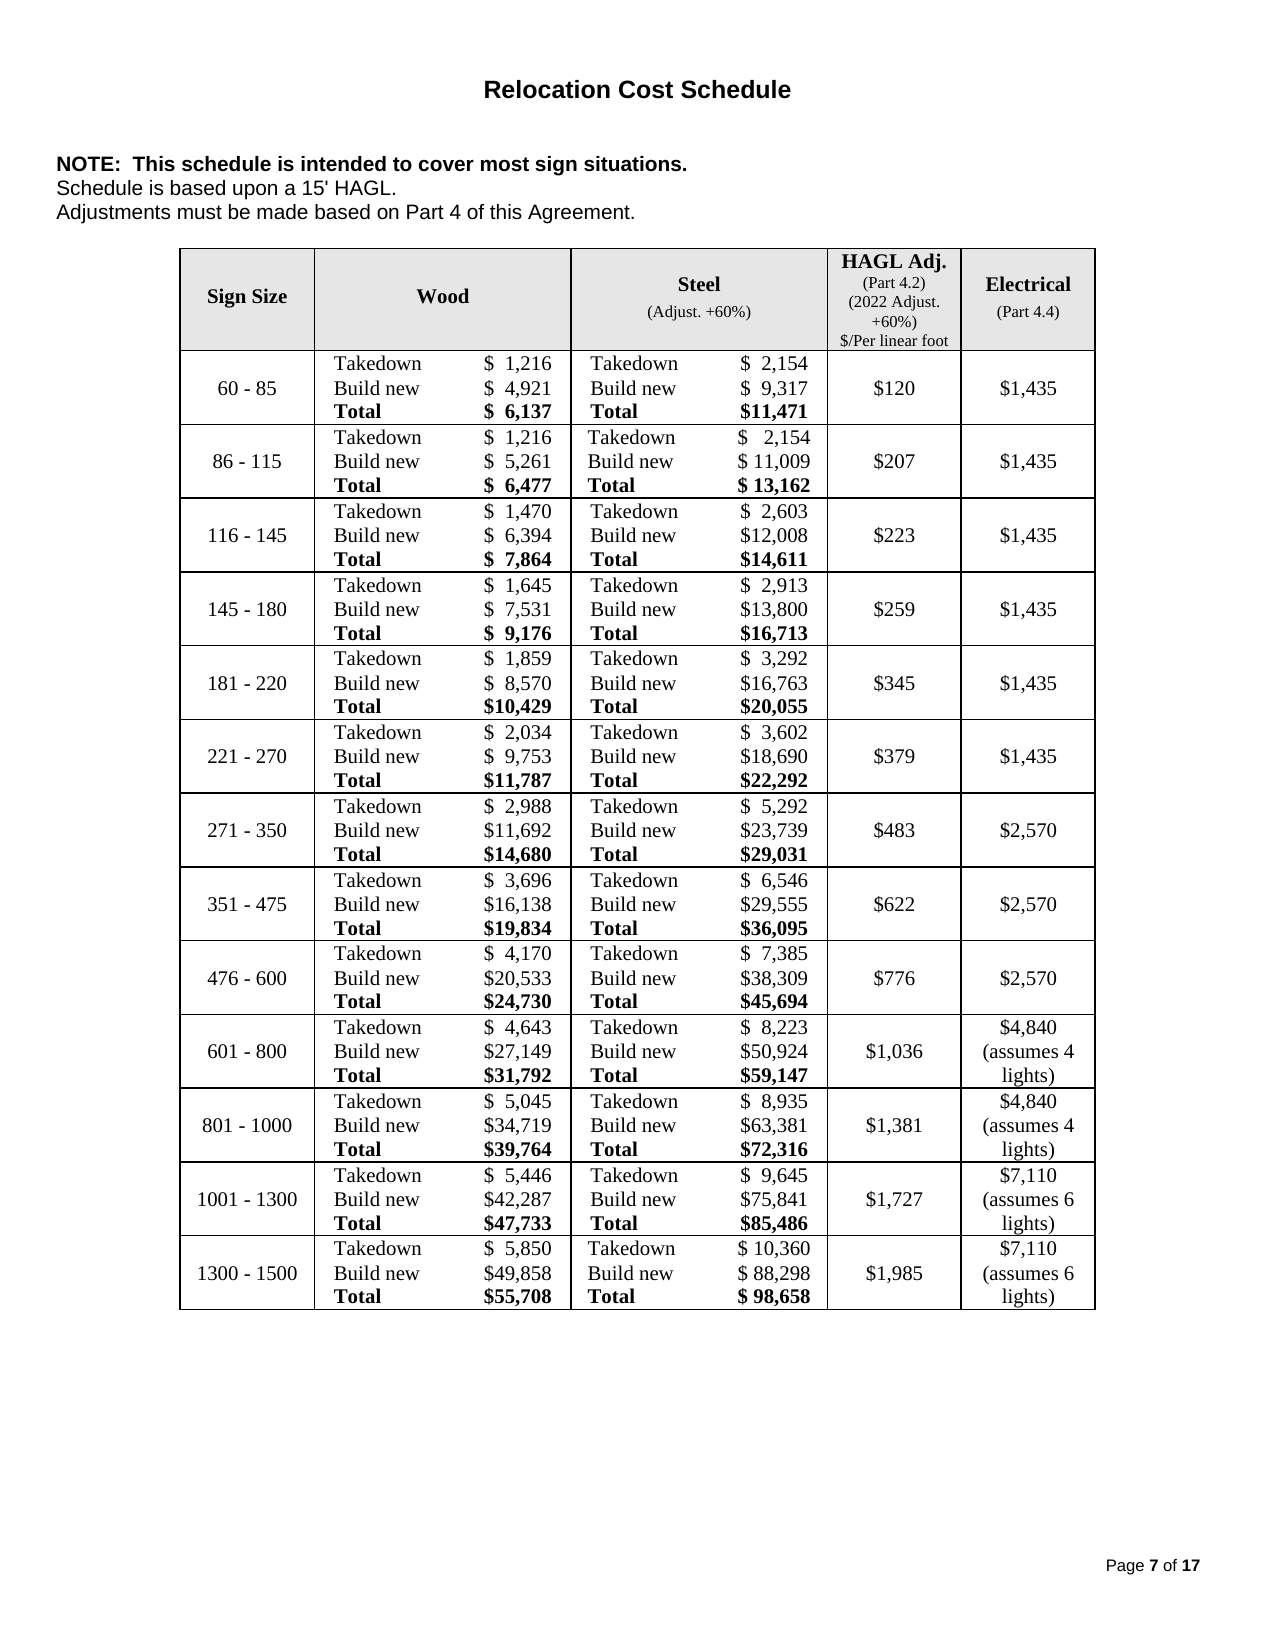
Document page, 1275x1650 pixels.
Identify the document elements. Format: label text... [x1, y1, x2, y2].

table_cell Takedown $ 8,223 Build new $50,924 Total $59,147 [572, 1015, 827, 1087]
text Schedule is based upon a 15' HAGL. [56, 176, 1200, 199]
table_cell 801 - 1000 [181, 1089, 314, 1161]
text NOTE: This schedule is intended to cover most sign situations. [56, 152, 1200, 176]
table_cell Takedown $ 4,170 Build new $20,533 Total $24,730 [315, 941, 570, 1013]
table_cell $7,110 (assumes 6 lights) [962, 1163, 1094, 1235]
table_cell 116 - 145 [181, 499, 314, 571]
table_cell $1,435 [962, 646, 1094, 718]
table_cell Takedown $ 6,546 Build new $29,555 Total $36,095 [572, 868, 827, 940]
table_cell $379 [828, 720, 960, 792]
table_cell Takedown $ 7,385 Build new $38,309 Total $45,694 [572, 941, 827, 1013]
table_cell Takedown $ 5,292 Build new $23,739 Total $29,031 [572, 794, 827, 866]
table_cell $1,435 [962, 573, 1094, 645]
table_cell Takedown $ 3,292 Build new $16,763 Total $20,055 [572, 646, 827, 718]
table_cell $4,840 (assumes 4 lights) [962, 1089, 1094, 1161]
table_cell 1001 - 1300 [181, 1163, 314, 1235]
subtitle Relocation Cost Schedule [75, 75, 1200, 104]
table_header Steel (Adjust. +60%) [572, 249, 827, 350]
table_header Sign Size [181, 249, 314, 350]
table_cell Takedown $ 2,603 Build new $12,008 Total $14,611 [572, 499, 827, 571]
table_cell $2,570 [962, 941, 1094, 1013]
table_cell 601 - 800 [181, 1015, 314, 1087]
table_cell 145 - 180 [181, 573, 314, 645]
table_cell Takedown $ 2,988 Build new $11,692 Total $14,680 [315, 794, 570, 866]
table_cell 221 - 270 [181, 720, 314, 792]
table_header Wood [315, 249, 570, 350]
table_cell Takedown $ 2,154 Build new $ 11,009 Total $ 13,162 [572, 425, 827, 497]
table_cell Takedown $ 5,446 Build new $42,287 Total $47,733 [315, 1163, 570, 1235]
table_cell Takedown $ 1,645 Build new $ 7,531 Total $ 9,176 [315, 573, 570, 645]
table_cell Takedown $ 3,602 Build new $18,690 Total $22,292 [572, 720, 827, 792]
table_cell Takedown $ 5,850 Build new $49,858 Total $55,708 [315, 1236, 570, 1308]
table_cell Takedown $ 1,216 Build new $ 5,261 Total $ 6,477 [315, 425, 570, 497]
table_cell 1300 - 1500 [181, 1236, 314, 1308]
table_cell $1,435 [962, 351, 1094, 423]
table_cell $345 [828, 646, 960, 718]
table_cell $259 [828, 573, 960, 645]
table_cell Takedown $ 1,859 Build new $ 8,570 Total $10,429 [315, 646, 570, 718]
table_cell Takedown $ 8,935 Build new $63,381 Total $72,316 [572, 1089, 827, 1161]
table_cell Takedown $ 4,643 Build new $27,149 Total $31,792 [315, 1015, 570, 1087]
table_cell $7,110 (assumes 6 lights) [962, 1236, 1094, 1308]
table_cell $1,985 [828, 1236, 960, 1308]
table_cell $483 [828, 794, 960, 866]
table_cell Takedown $ 1,470 Build new $ 6,394 Total $ 7,864 [315, 499, 570, 571]
table_cell 476 - 600 [181, 941, 314, 1013]
table_cell $223 [828, 499, 960, 571]
table_cell $4,840 (assumes 4 lights) [962, 1015, 1094, 1087]
table_cell $1,435 [962, 499, 1094, 571]
table_cell Takedown $ 1,216 Build new $ 4,921 Total $ 6,137 [315, 351, 570, 423]
table_cell 60 - 85 [181, 351, 314, 423]
table_cell $1,381 [828, 1089, 960, 1161]
table_cell Takedown $ 2,034 Build new $ 9,753 Total $11,787 [315, 720, 570, 792]
table_cell 271 - 350 [181, 794, 314, 866]
table_cell Takedown $ 9,645 Build new $75,841 Total $85,486 [572, 1163, 827, 1235]
text Adjustments must be made based on Part 4 of this Agreement. [56, 199, 1200, 223]
table_cell 351 - 475 [181, 868, 314, 940]
table_cell $1,435 [962, 425, 1094, 497]
table_cell Takedown $ 3,696 Build new $16,138 Total $19,834 [315, 868, 570, 940]
table_cell $622 [828, 868, 960, 940]
table_cell $776 [828, 941, 960, 1013]
table_cell $2,570 [962, 794, 1094, 866]
table_cell Takedown $ 2,154 Build new $ 9,317 Total $11,471 [572, 351, 827, 423]
table_cell $1,727 [828, 1163, 960, 1235]
table_cell $2,570 [962, 868, 1094, 940]
table_cell 181 - 220 [181, 646, 314, 718]
table_cell Takedown $ 2,913 Build new $13,800 Total $16,713 [572, 573, 827, 645]
table_cell Takedown $ 10,360 Build new $ 88,298 Total $ 98,658 [572, 1236, 827, 1308]
table_cell 86 - 115 [181, 425, 314, 497]
table_cell Takedown $ 5,045 Build new $34,719 Total $39,764 [315, 1089, 570, 1161]
table_cell $120 [828, 351, 960, 423]
table_header Electrical (Part 4.4) [962, 249, 1094, 350]
table_cell $207 [828, 425, 960, 497]
table_header HAGL Adj. (Part 4.2) (2022 Adjust. +60%) $/Per linear foot [828, 249, 960, 350]
table_cell $1,036 [828, 1015, 960, 1087]
table_cell $1,435 [962, 720, 1094, 792]
